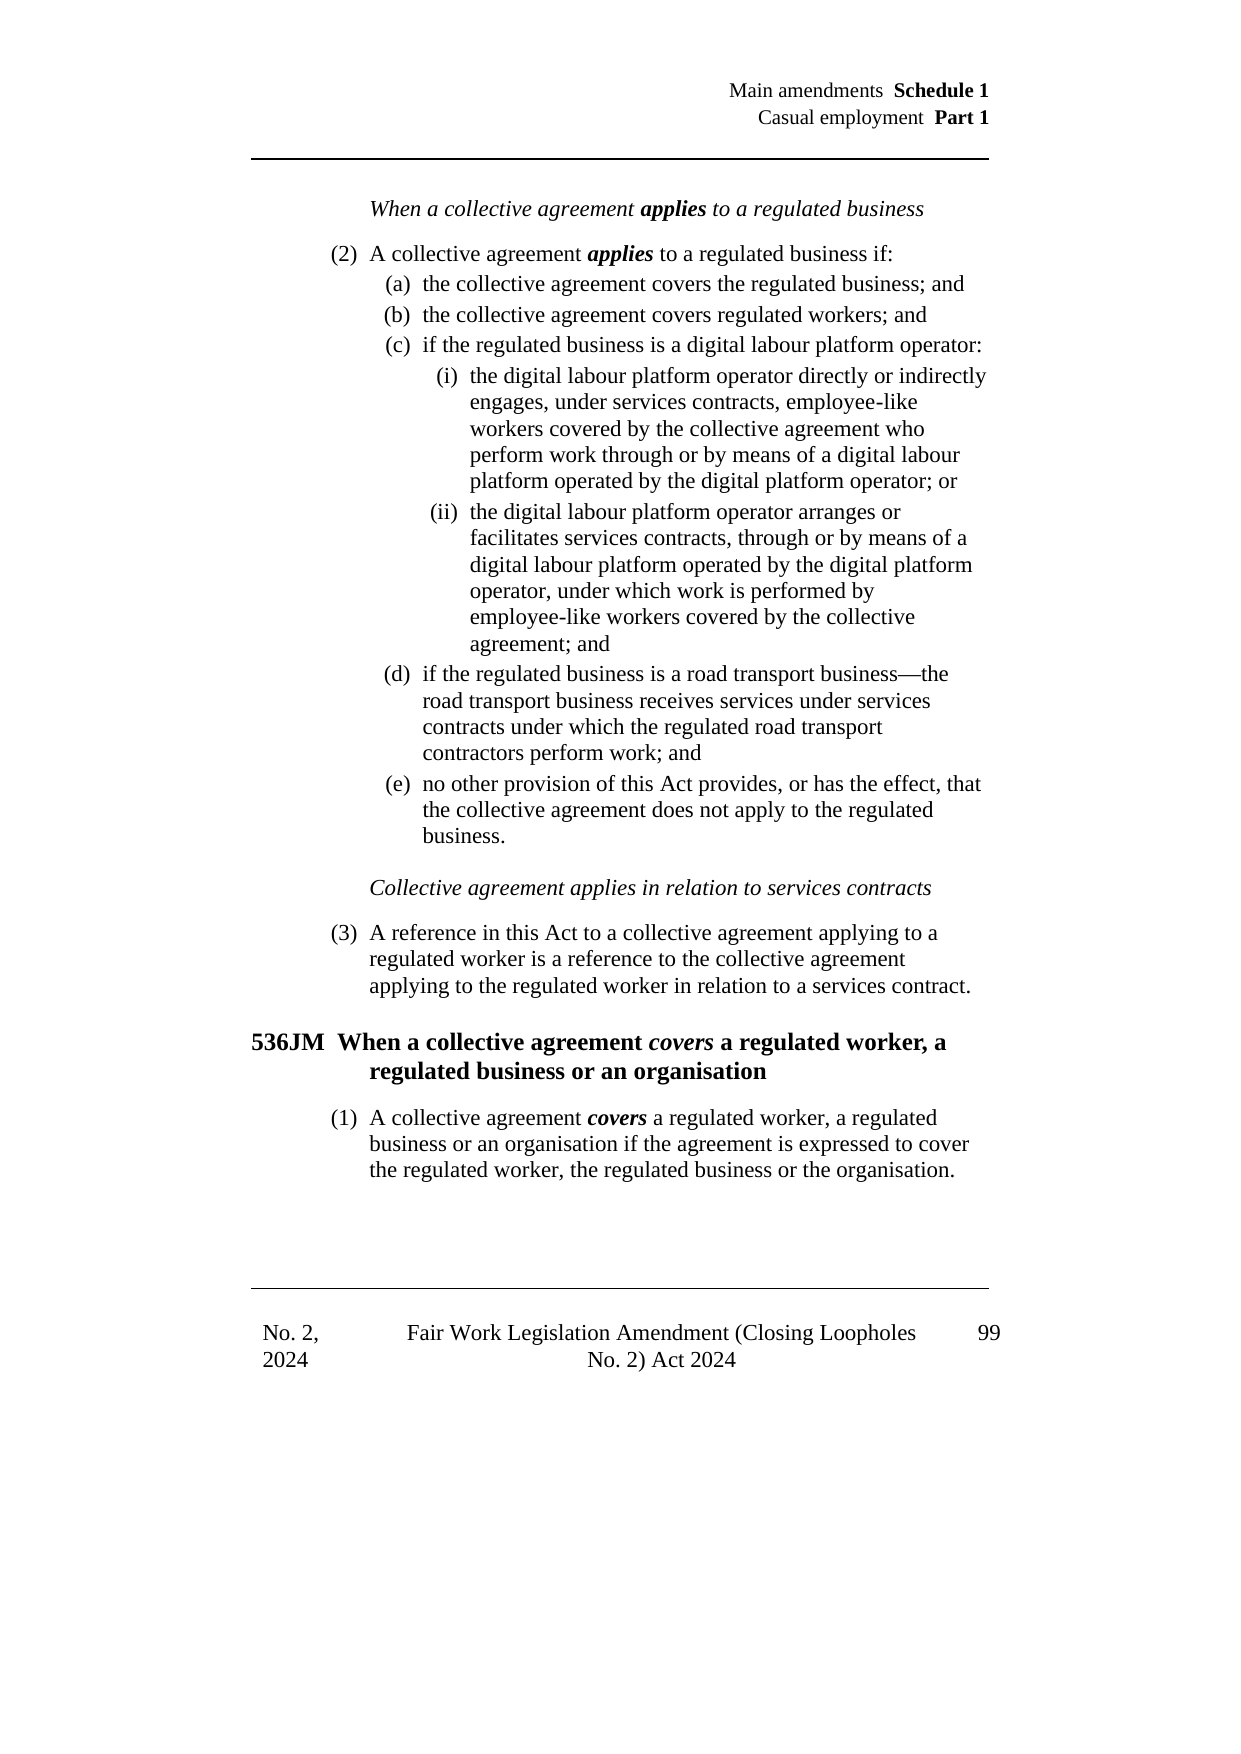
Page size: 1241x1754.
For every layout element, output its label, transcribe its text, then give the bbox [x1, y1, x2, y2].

text (c) if the regulated business is a digital labour platform operator: [251, 332, 989, 358]
text (3) A reference in this Act to a collective agreement applying to a regulated worker is a reference to the collective agreement applying to the regulated worker in relation to a services contract. [251, 919, 989, 998]
text (1) A collective agreement covers a regulated worker, a regulated business or an organisation if the agreement is expressed to cover the regulated worker, the regulated business or the organisation. [251, 1103, 989, 1183]
text (2) A collective agreement applies to a regulated business if: [251, 240, 989, 266]
text (d) if the regulated business is a road transport business—the road transport business receives services under services contracts under which the regulated road transport contractors perform work; and [251, 660, 989, 766]
text When a collective agreement applies to a regulated business [369, 195, 989, 221]
text (i) the digital labour platform operator directly or indirectly engages, under services contracts, employee-like workers covered by the collective agreement who perform work through or by means of a digital labour platform operated by the digital platform operator; or [251, 362, 989, 494]
text 536JM When a collective agreement covers a regulated worker, a regulated business or an organisation [251, 1027, 989, 1085]
text (ii) the digital labour platform operator arranges or facilitates services contracts, through or by means of a digital labour platform operated by the digital platform operator, under which work is performed by employee-like workers covered by the collective agreement; and [251, 498, 989, 656]
text (a) the collective agreement covers the regulated business; and [251, 271, 989, 297]
text (b) the collective agreement covers regulated workers; and [251, 301, 989, 327]
text Collective agreement applies in relation to services contracts [369, 874, 989, 900]
text (e) no other provision of this Act provides, or has the effect, that the collective agreement does not apply to the regulated business. [251, 770, 989, 849]
